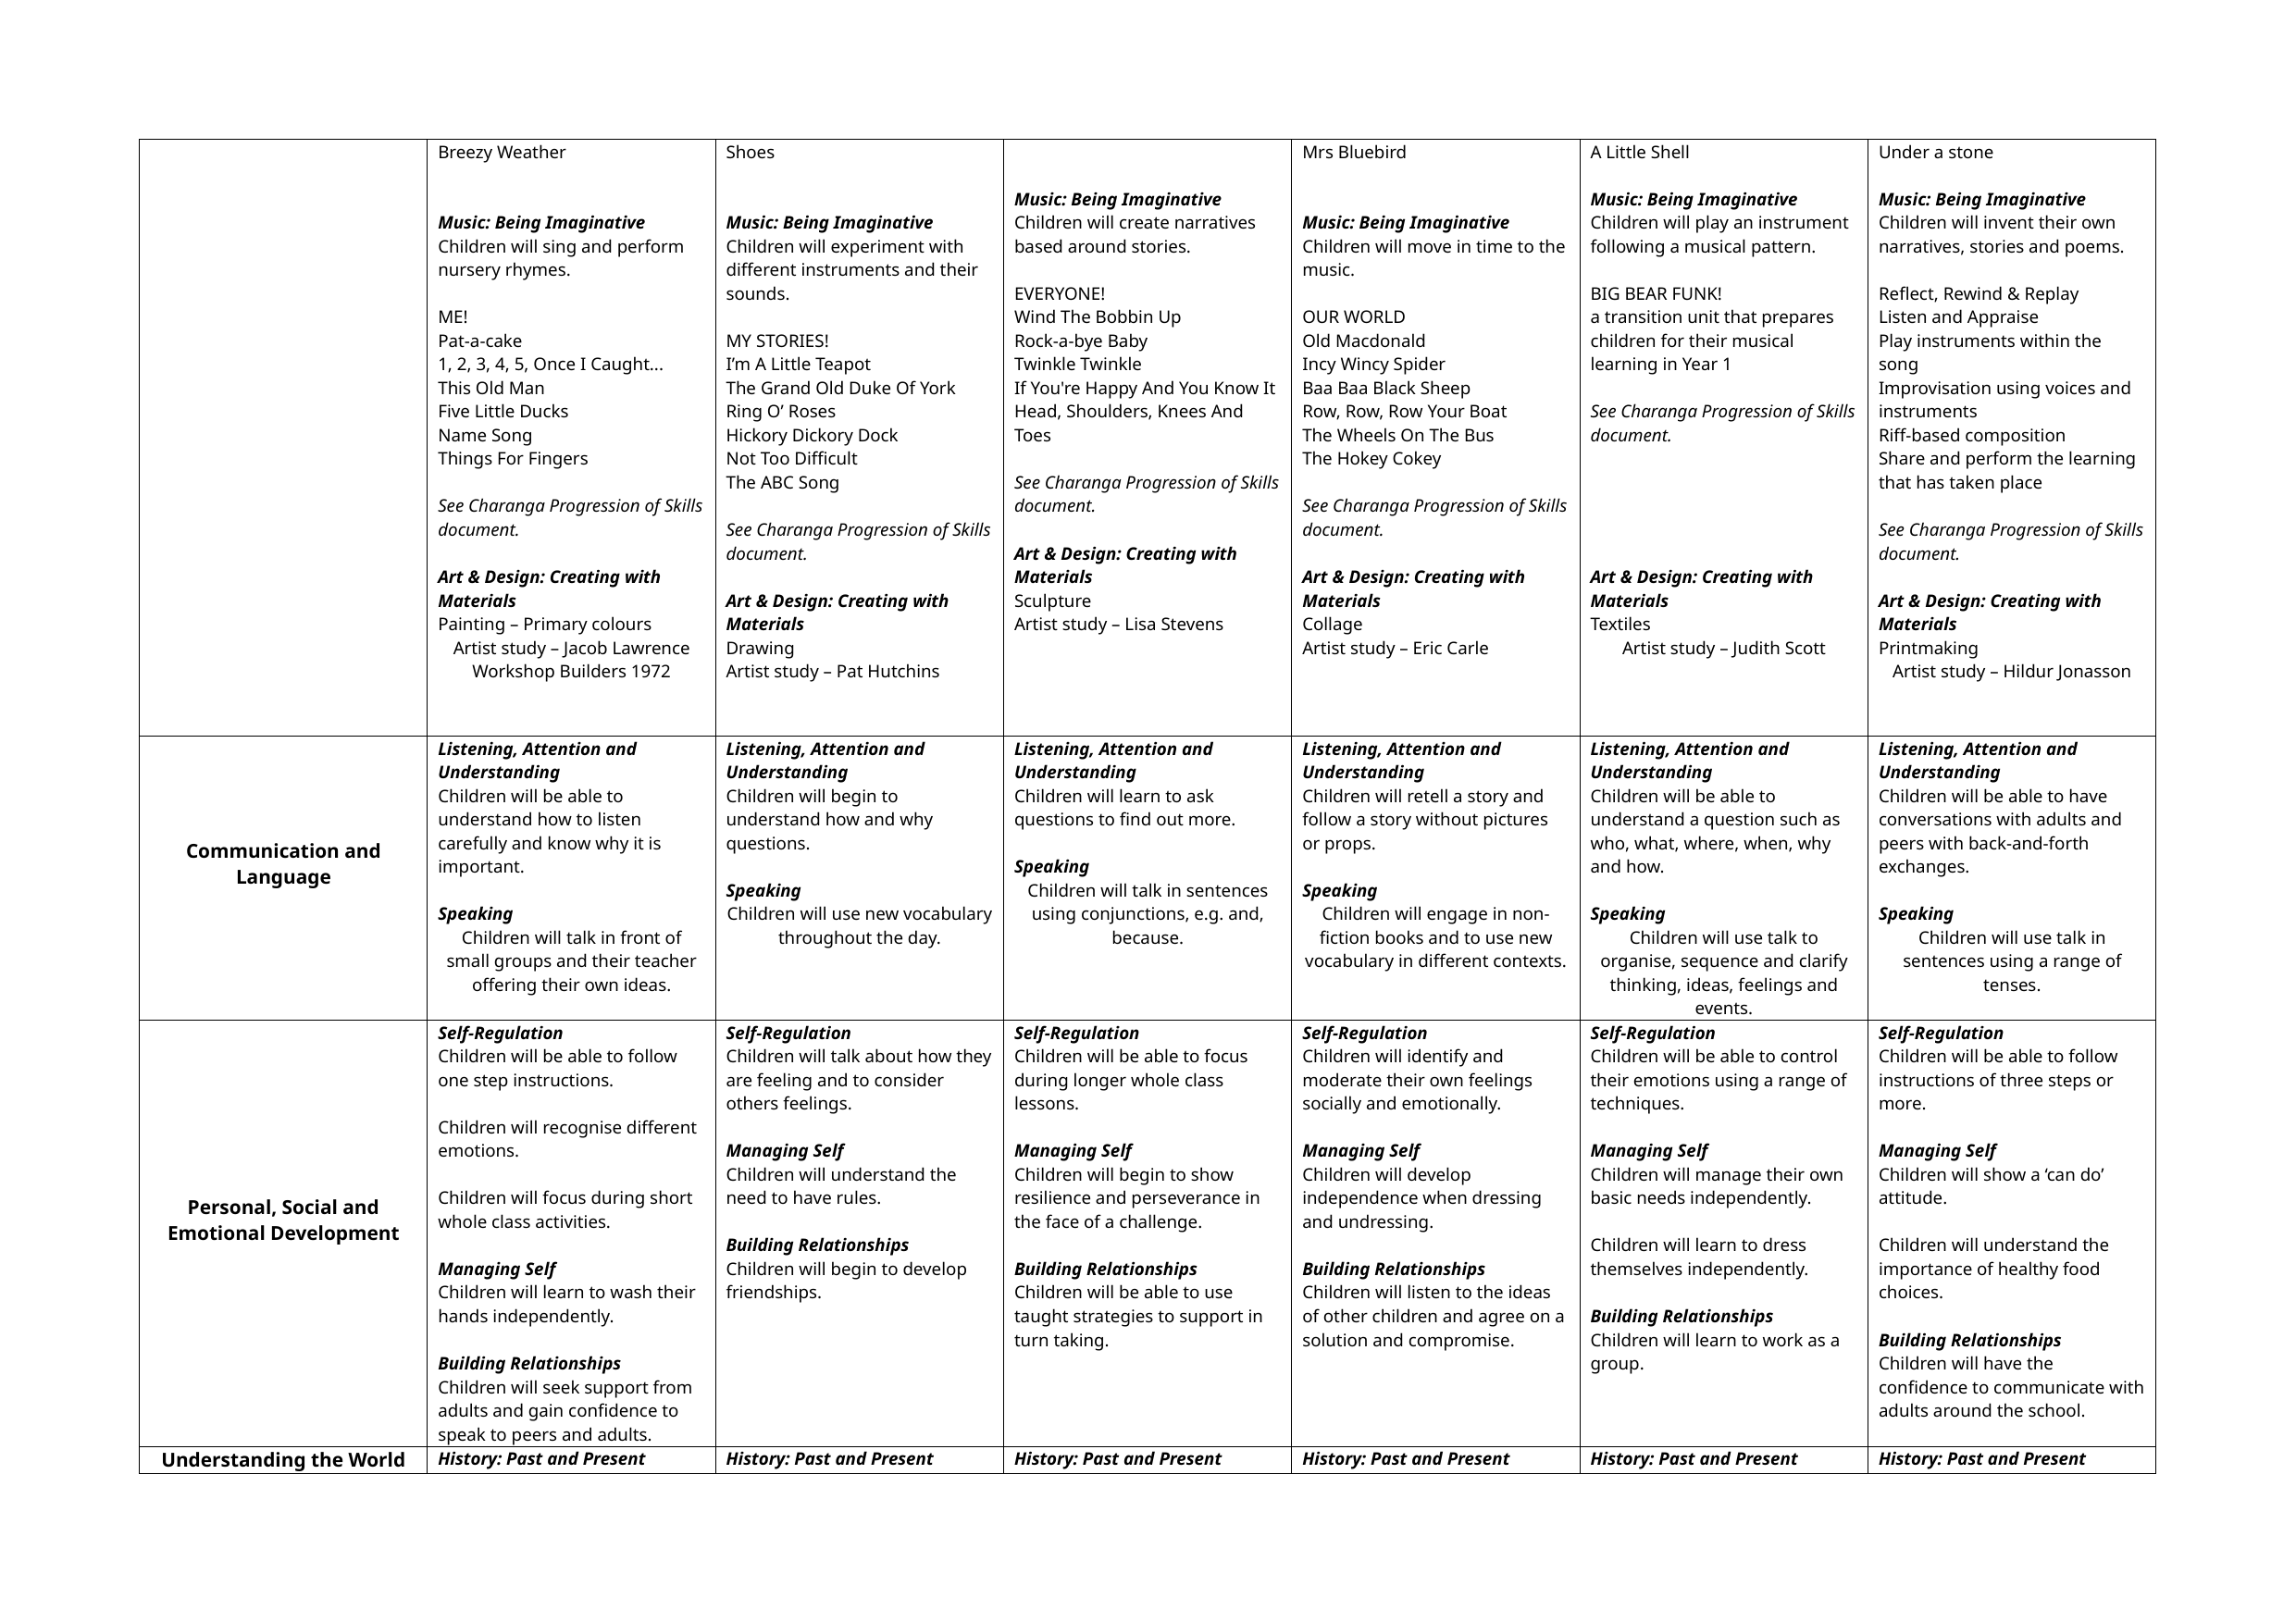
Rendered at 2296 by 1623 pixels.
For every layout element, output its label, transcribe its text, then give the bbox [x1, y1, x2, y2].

table_cell Self-Regulation Children will identify and moderate their own feelings socially and emotionally. Managing Self Children will develop independence when dressing and undressing. Building Relationships Children will listen to the ideas of other children and agree on a solution and compromise. [1292, 1021, 1580, 1445]
table_cell Listening, Attention and Understanding Children will retell a story and follow a story without pictures or props. Speaking Children will engage in non-fiction books and to use new vocabulary in different contexts. [1292, 737, 1580, 1020]
table_cell Listening, Attention and Understanding Children will learn to ask questions to find out more. Speaking Children will talk in sentences using conjunctions, e.g. and, because. [1004, 737, 1291, 1020]
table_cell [428, 140, 715, 736]
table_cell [1581, 1447, 1868, 1473]
table_cell Communication and Language [140, 737, 427, 1020]
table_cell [1868, 1447, 2155, 1473]
table_cell Self-Regulation Children will be able to control their emotions using a range of techniques. Managing Self Children will manage their own basic needs independently. Children will learn to dress themselves independently. Building Relationships Children will learn to work as a group. [1581, 1021, 1868, 1445]
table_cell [716, 140, 1003, 736]
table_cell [1868, 140, 2155, 736]
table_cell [1581, 140, 1868, 736]
table_cell Listening, Attention and Understanding Children will be able to have conversations with adults and peers with back-and-forth exchanges. Speaking Children will use talk in sentences using a range of tenses. [1868, 737, 2155, 1020]
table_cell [1004, 1447, 1291, 1473]
table_cell Listening, Attention and Understanding Children will be able to understand how to listen carefully and know why it is important. Speaking Children will talk in front of small groups and their teacher offering their own ideas. [428, 737, 715, 1020]
table_cell Self-Regulation Children will be able to follow one step instructions. Children will recognise different emotions. Children will focus during short whole class activities. Managing Self Children will learn to wash their hands independently. Building Relationships Children will seek support from adults and gain confidence to speak to peers and adults. [428, 1021, 715, 1445]
table_cell Self-Regulation Children will be able to focus during longer whole class lessons. Managing Self Children will begin to show resilience and perseverance in the face of a challenge. Building Relationships Children will be able to use taught strategies to support in turn taking. [1004, 1021, 1291, 1445]
table_cell Listening, Attention and Understanding Children will begin to understand how and why questions. Speaking Children will use new vocabulary throughout the day. [716, 737, 1003, 1020]
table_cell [428, 1447, 715, 1473]
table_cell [716, 1447, 1003, 1473]
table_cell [140, 140, 427, 736]
table_cell Self-Regulation Children will talk about how they are feeling and to consider others feelings. Managing Self Children will understand the need to have rules. Building Relationships Children will begin to develop friendships. [716, 1021, 1003, 1445]
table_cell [1292, 140, 1580, 736]
table_cell Personal, Social and Emotional Development [140, 1021, 427, 1445]
table_cell Self-Regulation Children will be able to follow instructions of three steps or more. Managing Self Children will show a ‘can do’ attitude. Children will understand the importance of healthy food choices. Building Relationships Children will have the confidence to communicate with adults around the school. [1868, 1021, 2155, 1445]
table_cell Listening, Attention and Understanding Children will be able to understand a question such as who, what, where, when, why and how. Speaking Children will use talk to organise, sequence and clarify thinking, ideas, feelings and events. [1581, 737, 1868, 1020]
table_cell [140, 1447, 427, 1473]
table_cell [1004, 140, 1291, 736]
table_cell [1292, 1447, 1580, 1473]
